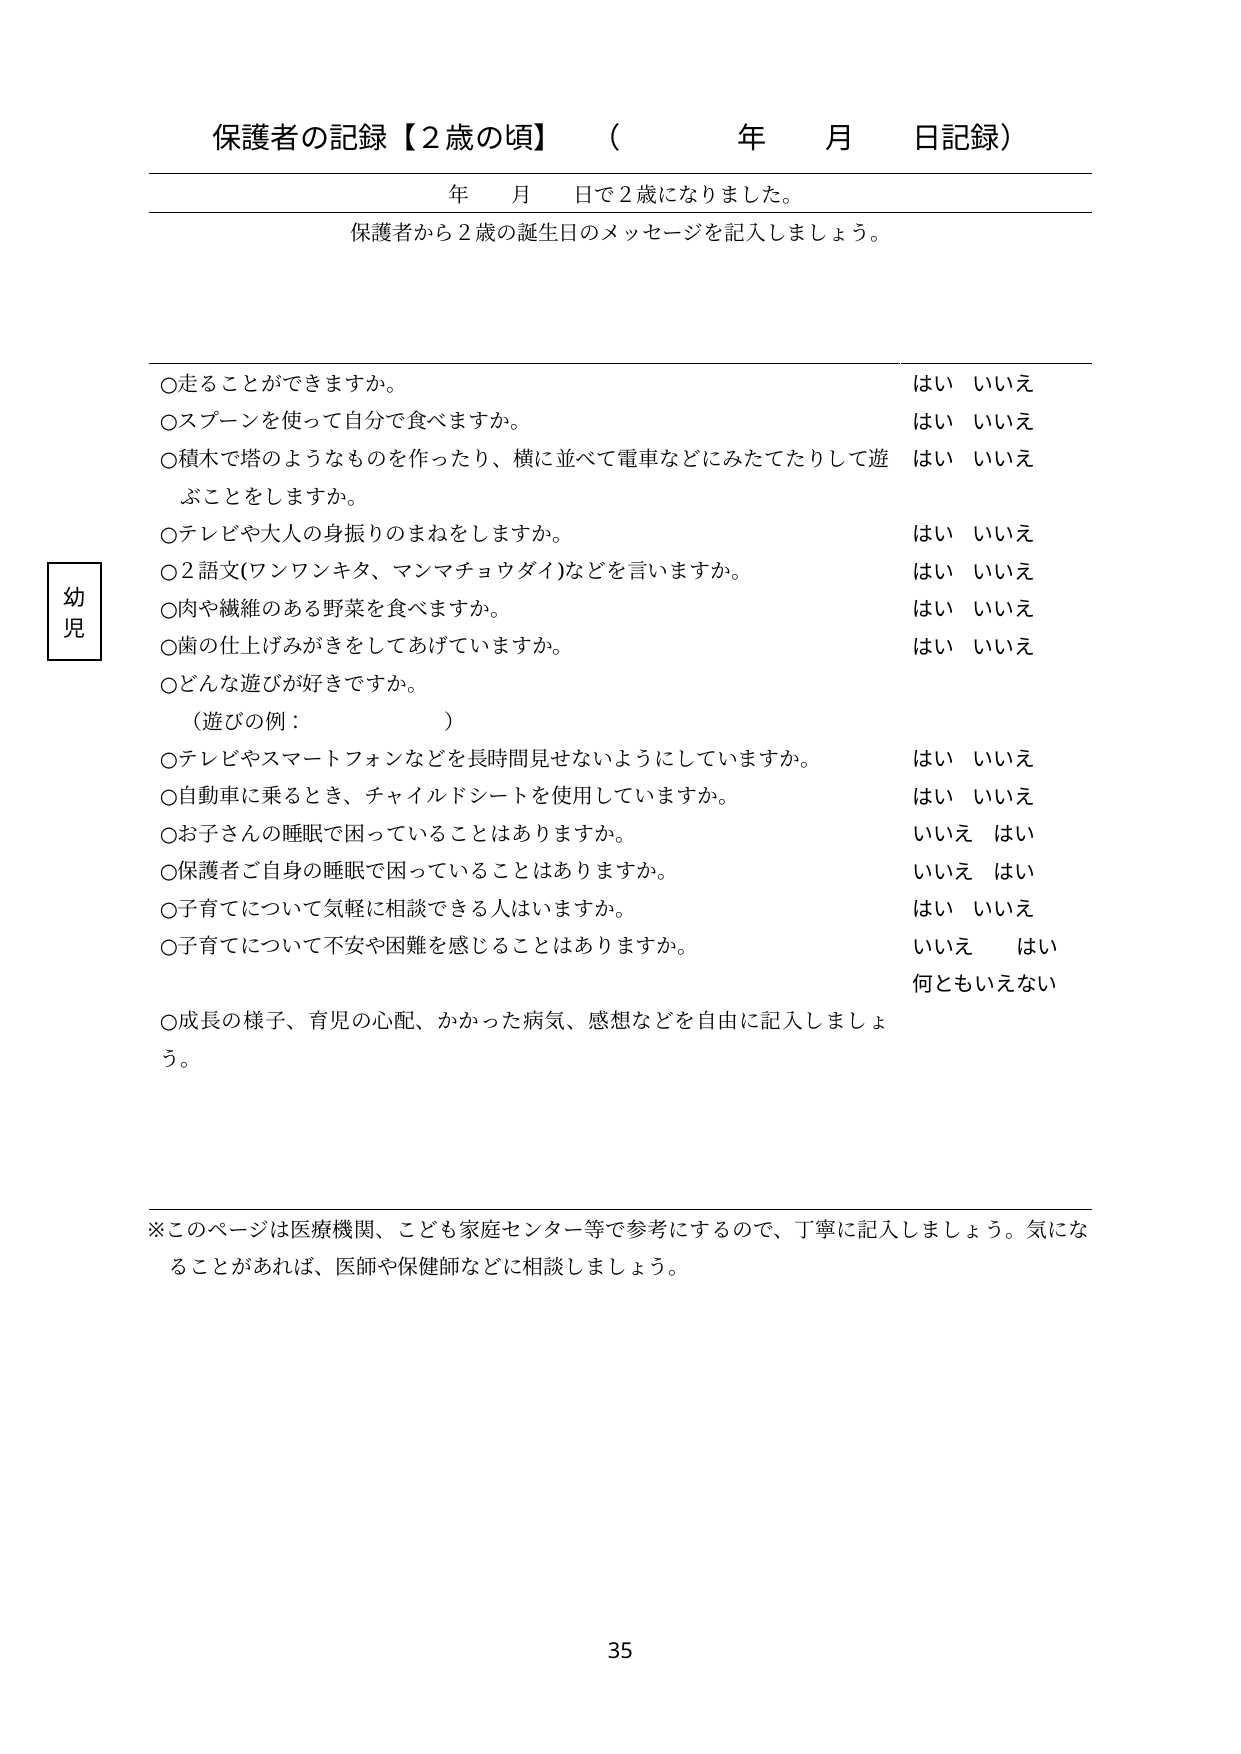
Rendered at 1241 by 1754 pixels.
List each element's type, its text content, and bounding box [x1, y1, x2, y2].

table_header 保護者の記録【２歳の頃】 （ 年 月 日記録） [149, 98, 1092, 173]
table_cell ○走ることができますか｡ ○スプーンを使って自分で食べますか。 ○積木で塔のようなものを作ったり、横に並べて電車などにみたてたりして遊ぶことをしますか｡ ○テレビや大人の身振りのまねをしますか。 ○２語文(ワンワンキタ、マンマチョウダイ)などを言いますか｡ ○肉や繊維のある野菜を食べますか｡ ○歯の仕上げみがきをしてあげていますか。 ○どんな遊びが好きですか｡ （遊びの例： ） ○テレビやスマートフォンなどを長時間見せないようにしていますか。 ○自動車に乗るとき、チャイルドシートを使用していますか。 ○お子さんの睡眠で困っていることはありますか。 ○保護者ご自身の睡眠で困っていることはありますか。 ○子育てについて気軽に相談できる人はいますか。 ○子育てについて不安や困難を感じることはありますか。 ○成長の様子、育児の心配、かかった病気、感想などを自由に記入しましょう。 [149, 364, 900, 1208]
table_cell 年 月 日で２歳になりました｡ [149, 174, 1092, 212]
table_cell はい いいえ はい いいえ はい いいえ はい いいえ はい いいえ はい いいえ はい いいえ はい いいえ はい いいえ いいえ はい いいえ はい はい いいえ いいえ はい 何ともいえない [901, 364, 1092, 1208]
text ※このページは医療機関、こども家庭センター等で参考にするので、丁寧に記入しましょう。気になることがあれば、医師や保健師などに相談しましょう。 [148, 1210, 1092, 1284]
table_cell 保護者から２歳の誕生日のメッセージを記入しましょう。 [149, 213, 1092, 363]
